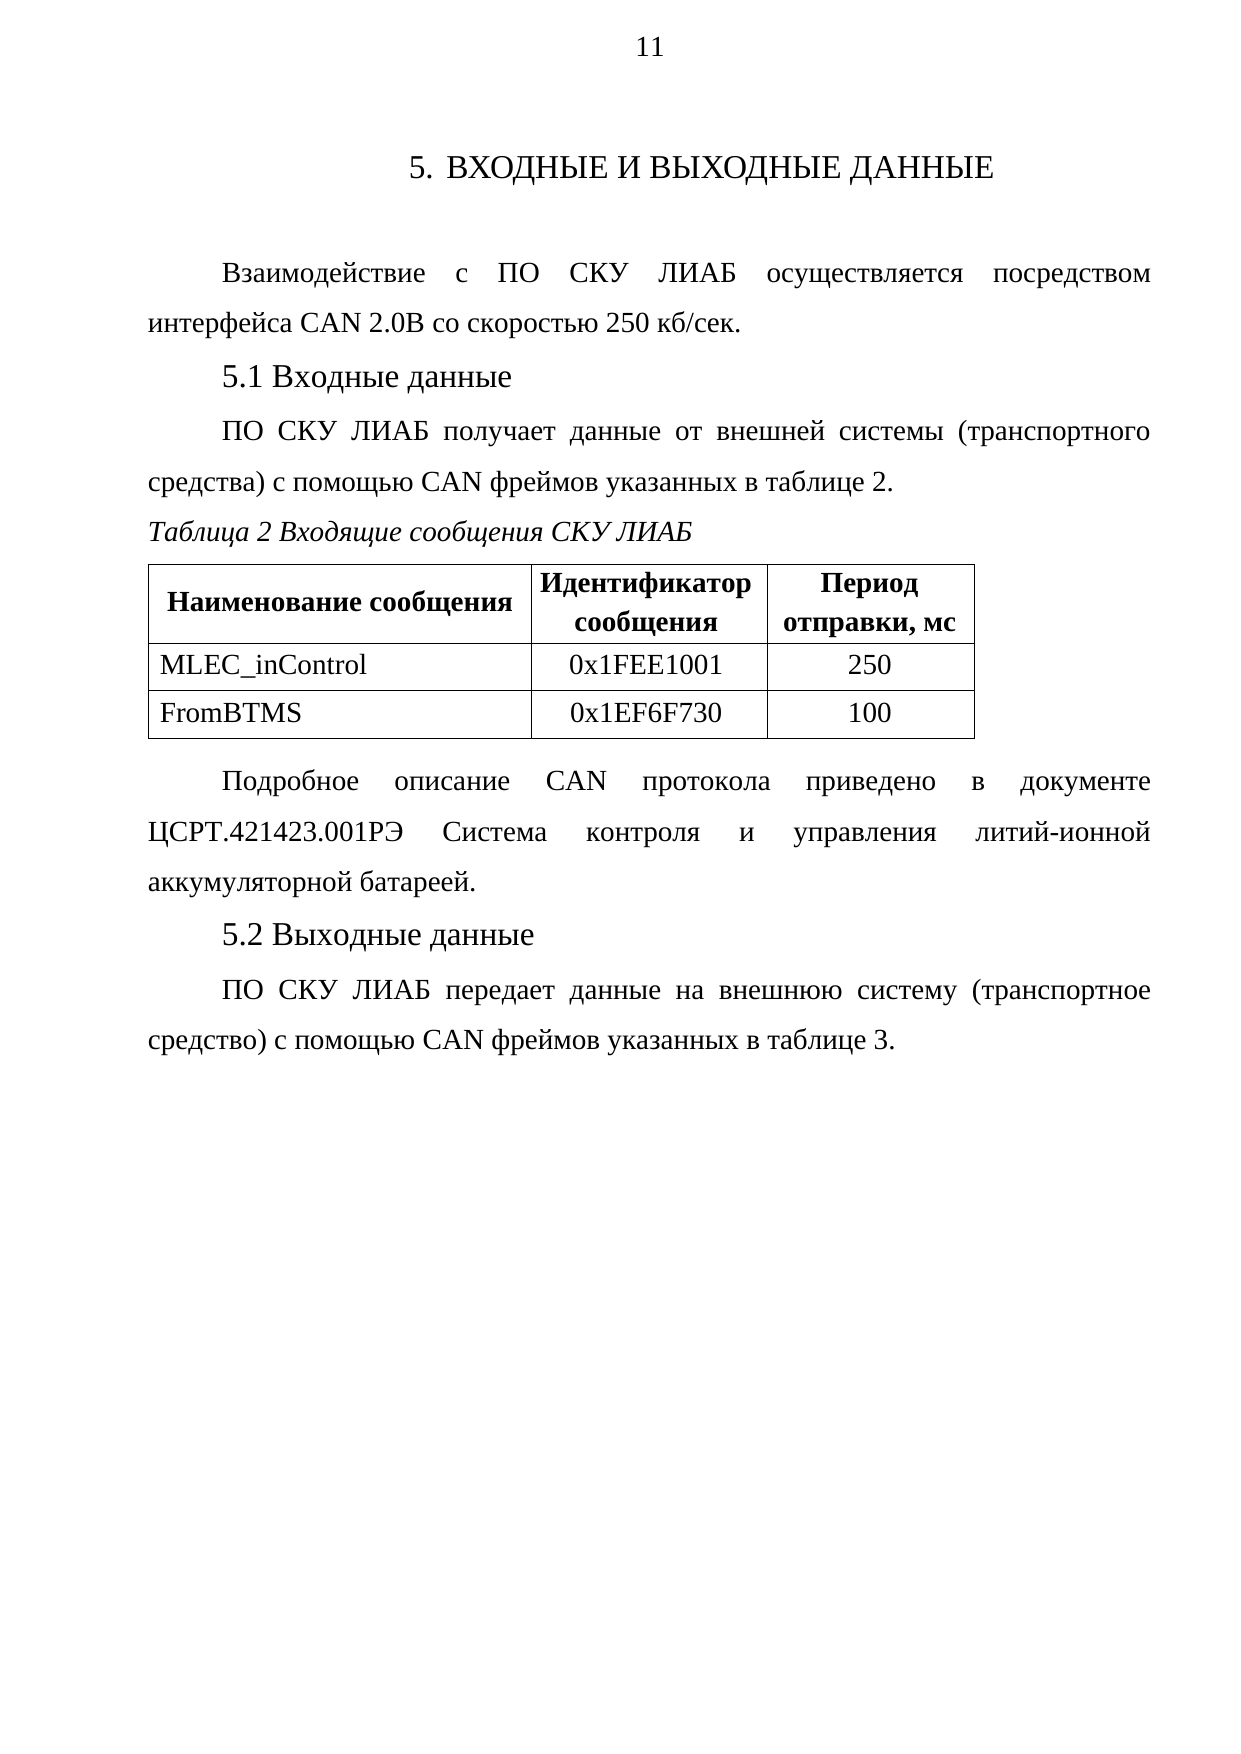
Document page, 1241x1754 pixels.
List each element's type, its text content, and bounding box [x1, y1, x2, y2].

table_cell MLEC_inControl [149, 644, 531, 690]
text Подробное описание CAN протокола приведено в документе ЦСРТ.421423.001РЭ Система контроля и управления литий-ионной аккумуляторной батареей. [148, 763, 1152, 898]
text Взаимодействие с ПО СКУ ЛИАБ осуществляется посредством интерфейса CAN 2.0B со скоростью 250 кб/сек. [148, 255, 1152, 339]
table_header Наименование сообщения [149, 565, 531, 642]
table_cell 250 [768, 644, 974, 690]
title ВХОДНЫЕ И ВЫХОДНЫЕ ДАННЫЕ [222, 148, 1181, 186]
table_cell 0x1EF6F730 [532, 691, 767, 737]
table_header Идентификатор сообщения [532, 565, 767, 642]
text ПО СКУ ЛИАБ передает данные на внешнюю систему (транспортное средство) с помощью CAN фреймов указанных в таблице 3. [148, 972, 1152, 1056]
text Таблица 2 Входящие сообщения СКУ ЛИАБ [148, 514, 1152, 547]
table_cell FromBTMS [149, 691, 531, 737]
table_cell 0x1FEE1001 [532, 644, 767, 690]
text ПО СКУ ЛИАБ получает данные от внешней системы (транспортного средства) с помощью CAN фреймов указанных в таблице 2. [148, 413, 1152, 497]
text 5.2 Выходные данные [148, 914, 1152, 953]
table_header Период отправки, мс [768, 565, 974, 642]
text 5.1 Входные данные [148, 356, 1152, 394]
table_cell 100 [768, 691, 974, 737]
